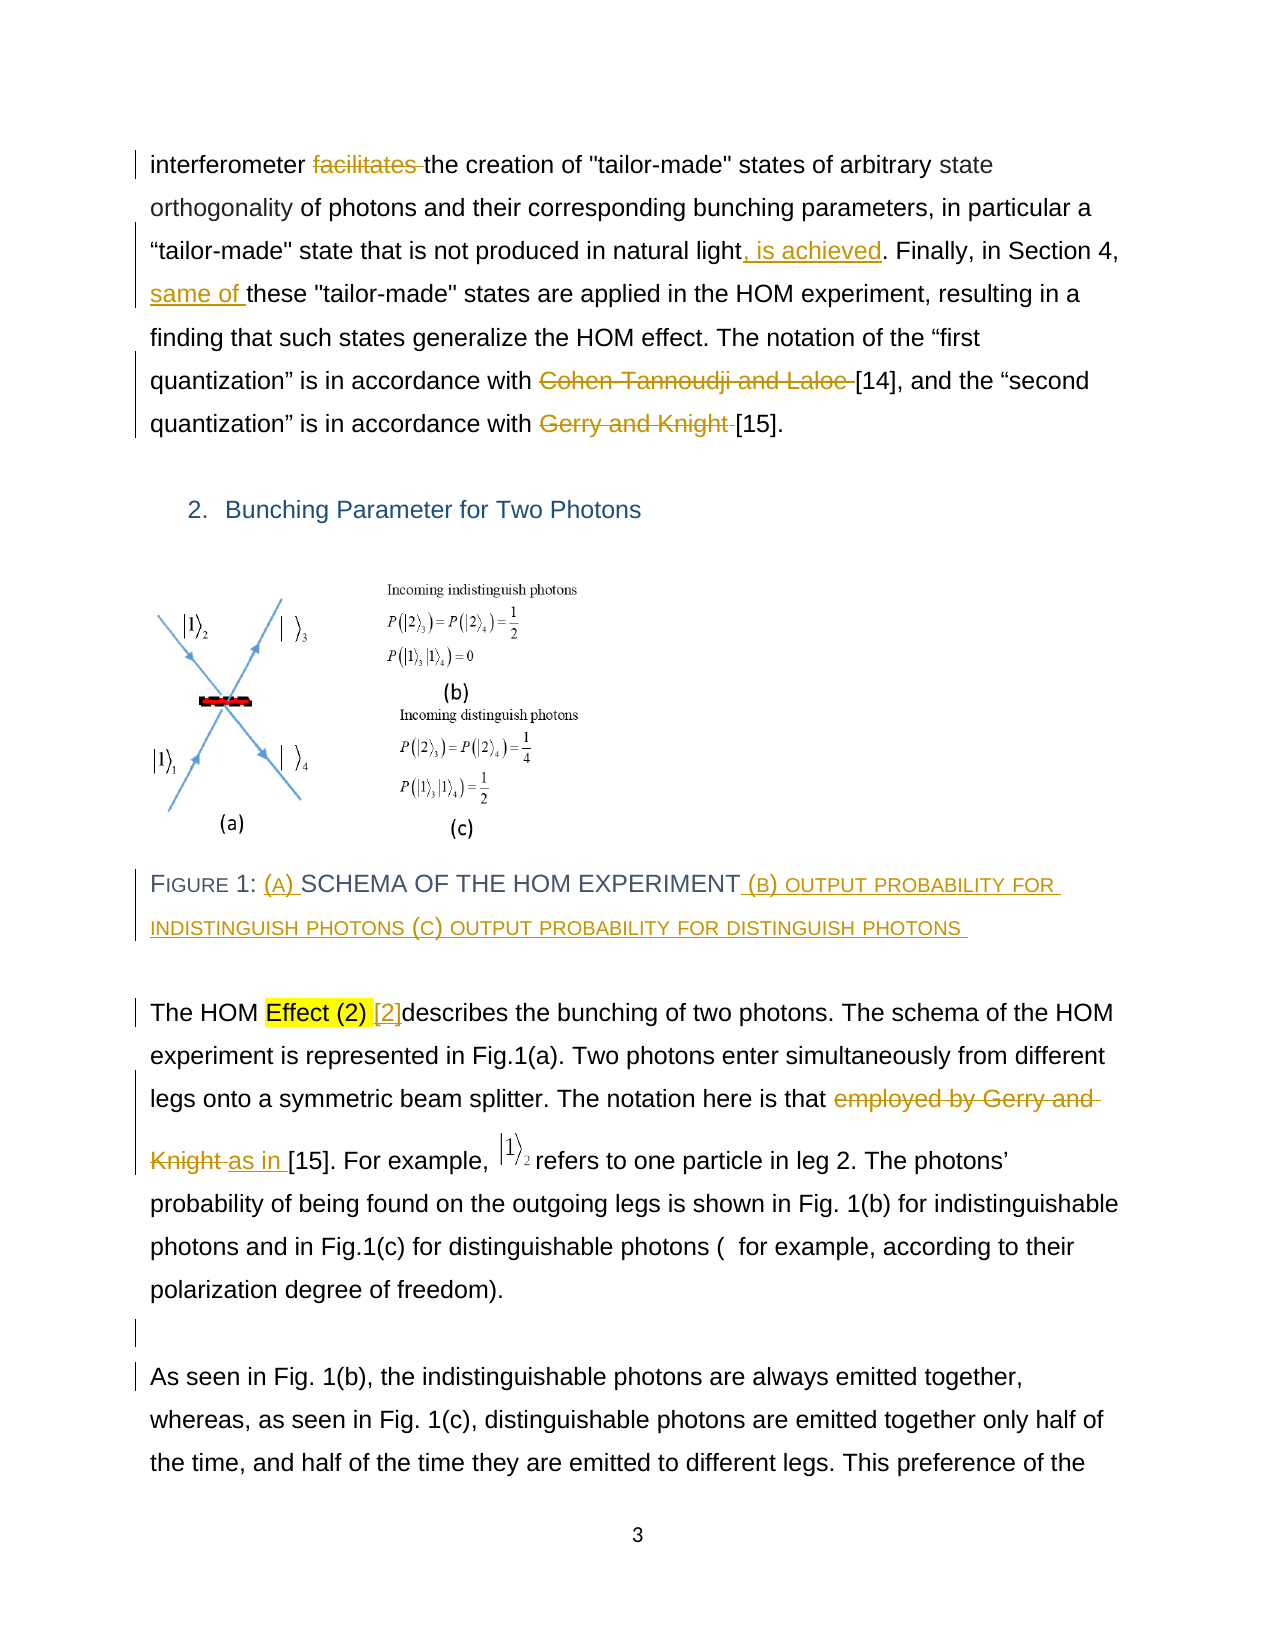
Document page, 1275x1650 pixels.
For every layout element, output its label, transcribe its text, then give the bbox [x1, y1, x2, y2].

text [150, 150, 1125, 437]
text The HOM Effect (2) describes the bunching of two photons. The schema of the HOM experiment is represented in Fig.1(a). Two photons enter simultaneously from different legs onto a symmetric beam splitter. The notation here is that [15]. For example, refers to one particle in leg 2. The photons’ probability of being found on the outgoing legs is shown in Fig. 1(b) for indistinguishable photons and in Fig.1(c) for distinguishable photons ( for example, according to their polarization degree of freedom). [150, 998, 1125, 1304]
picture [150, 581, 580, 855]
subtitle Bunching Parameter for Two Photons [187, 495, 1125, 524]
text Figure 1: SCHEMA OF THE HOM EXPERIMENT [150, 869, 1125, 941]
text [150, 1362, 1125, 1477]
